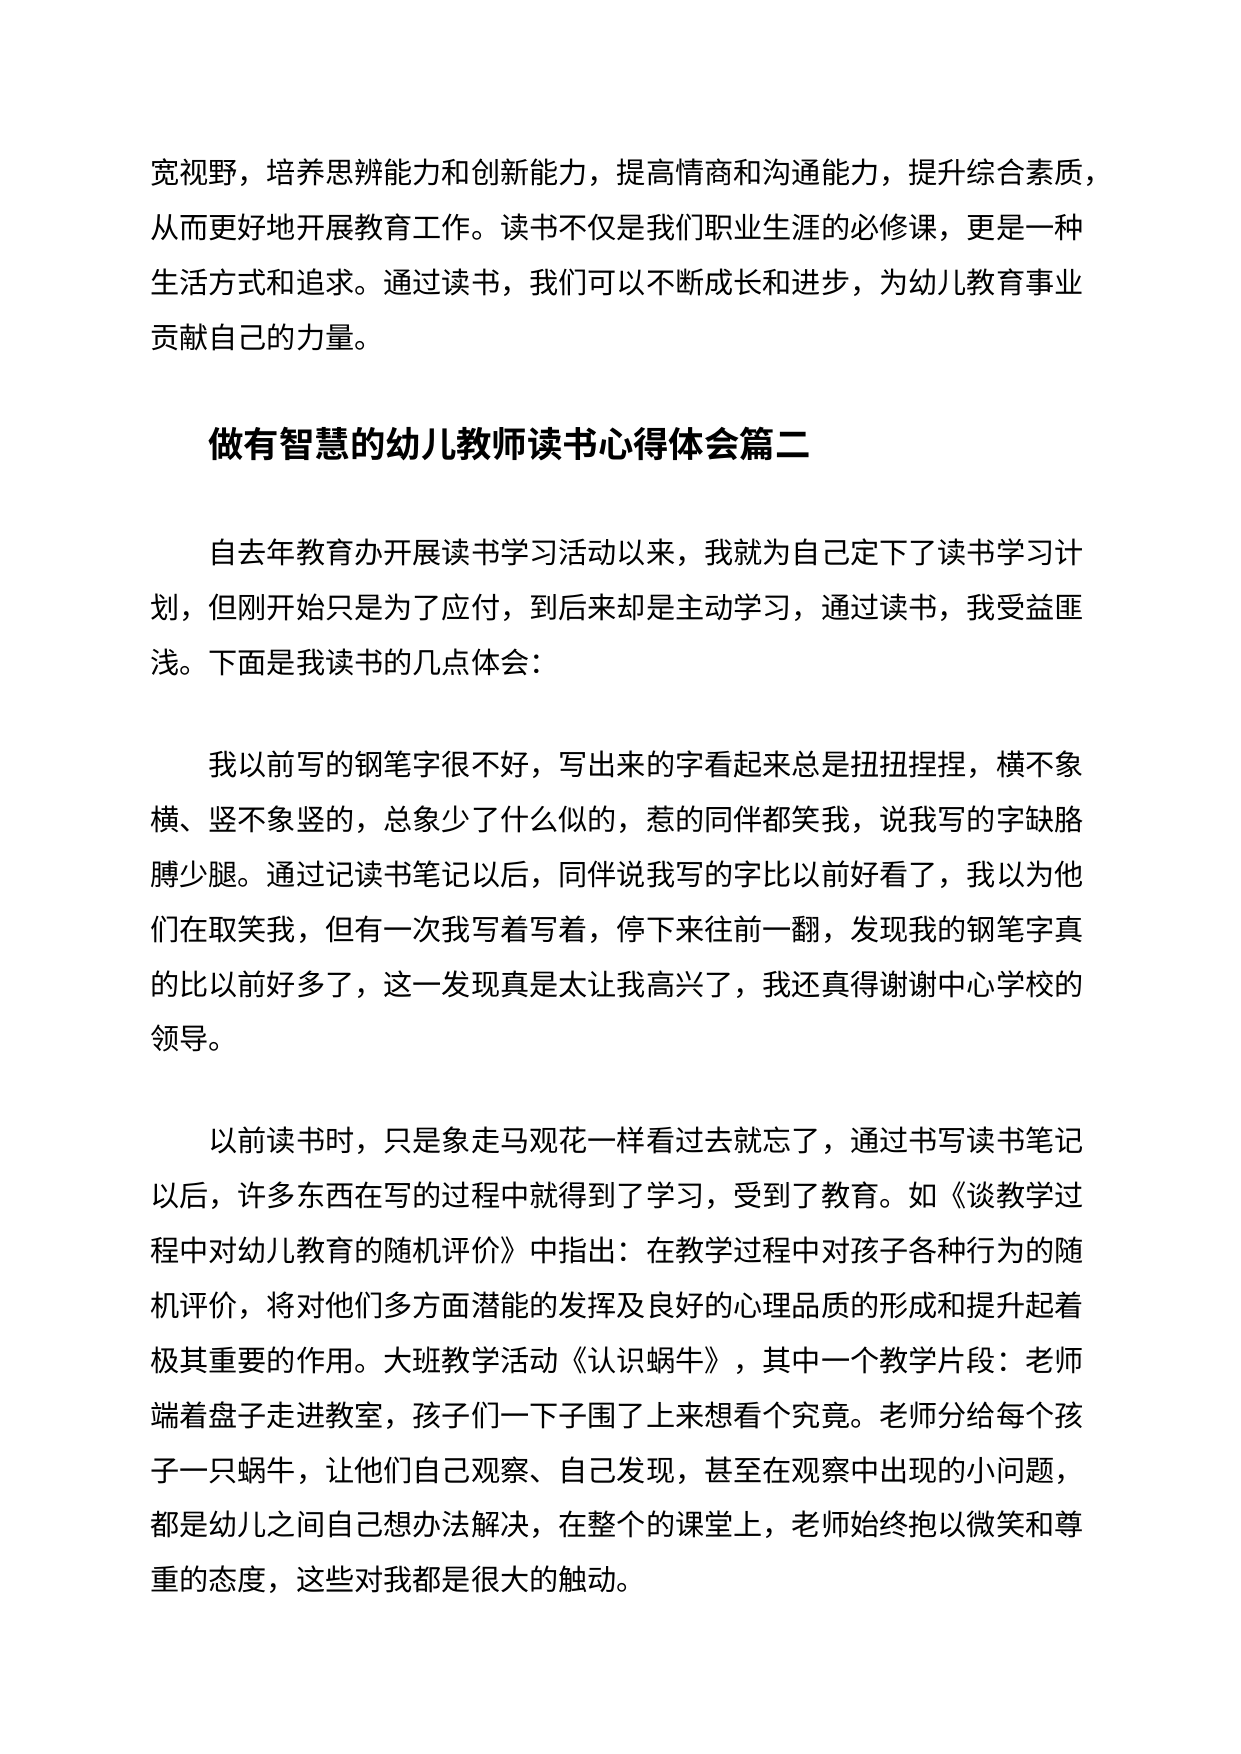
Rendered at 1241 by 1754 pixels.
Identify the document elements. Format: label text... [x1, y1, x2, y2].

text 以前读书时，只是象走马观花一样看过去就忘了，通过书写读书笔记以后，许多东西在写的过程中就得到了学习，受到了教育。如《谈教学过程中对幼儿教育的随机评价》中指出：在教学过程中对孩子各种行为的随机评价，将对他们多方面潜能的发挥及良好的心理品质的形成和提升起着极其重要的作用。大班教学活动《认识蜗牛》，其中一个教学片段：老师端着盘子走进教室，孩子们一下子围了上来想看个究竟。老师分给每个孩子一只蜗牛，让他们自己观察、自己发现，甚至在观察中出现的小问题，都是幼儿之间自己想办法解决，在整个的课堂上，老师始终抱以微笑和尊重的态度，这些对我都是很大的触动。 [150, 1118, 1090, 1599]
text 我以前写的钢笔字很不好，写出来的字看起来总是扭扭捏捏，横不象横、竖不象竖的，总象少了什么似的，惹的同伴都笑我，说我写的字缺胳膊少腿。通过记读书笔记以后，同伴说我写的字比以前好看了，我以为他们在取笑我，但有一次我写着写着，停下来往前一翻，发现我的钢笔字真的比以前好多了，这一发现真是太让我高兴了，我还真得谢谢中心学校的领导。 [150, 741, 1090, 1058]
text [150, 150, 1090, 357]
text 做有智慧的幼儿教师读书心得体会篇二 [150, 416, 1090, 468]
text 自去年教育办开展读书学习活动以来，我就为自己定下了读书学习计划，但刚开始只是为了应付，到后来却是主动学习，通过读书，我受益匪浅。下面是我读书的几点体会： [150, 530, 1090, 682]
